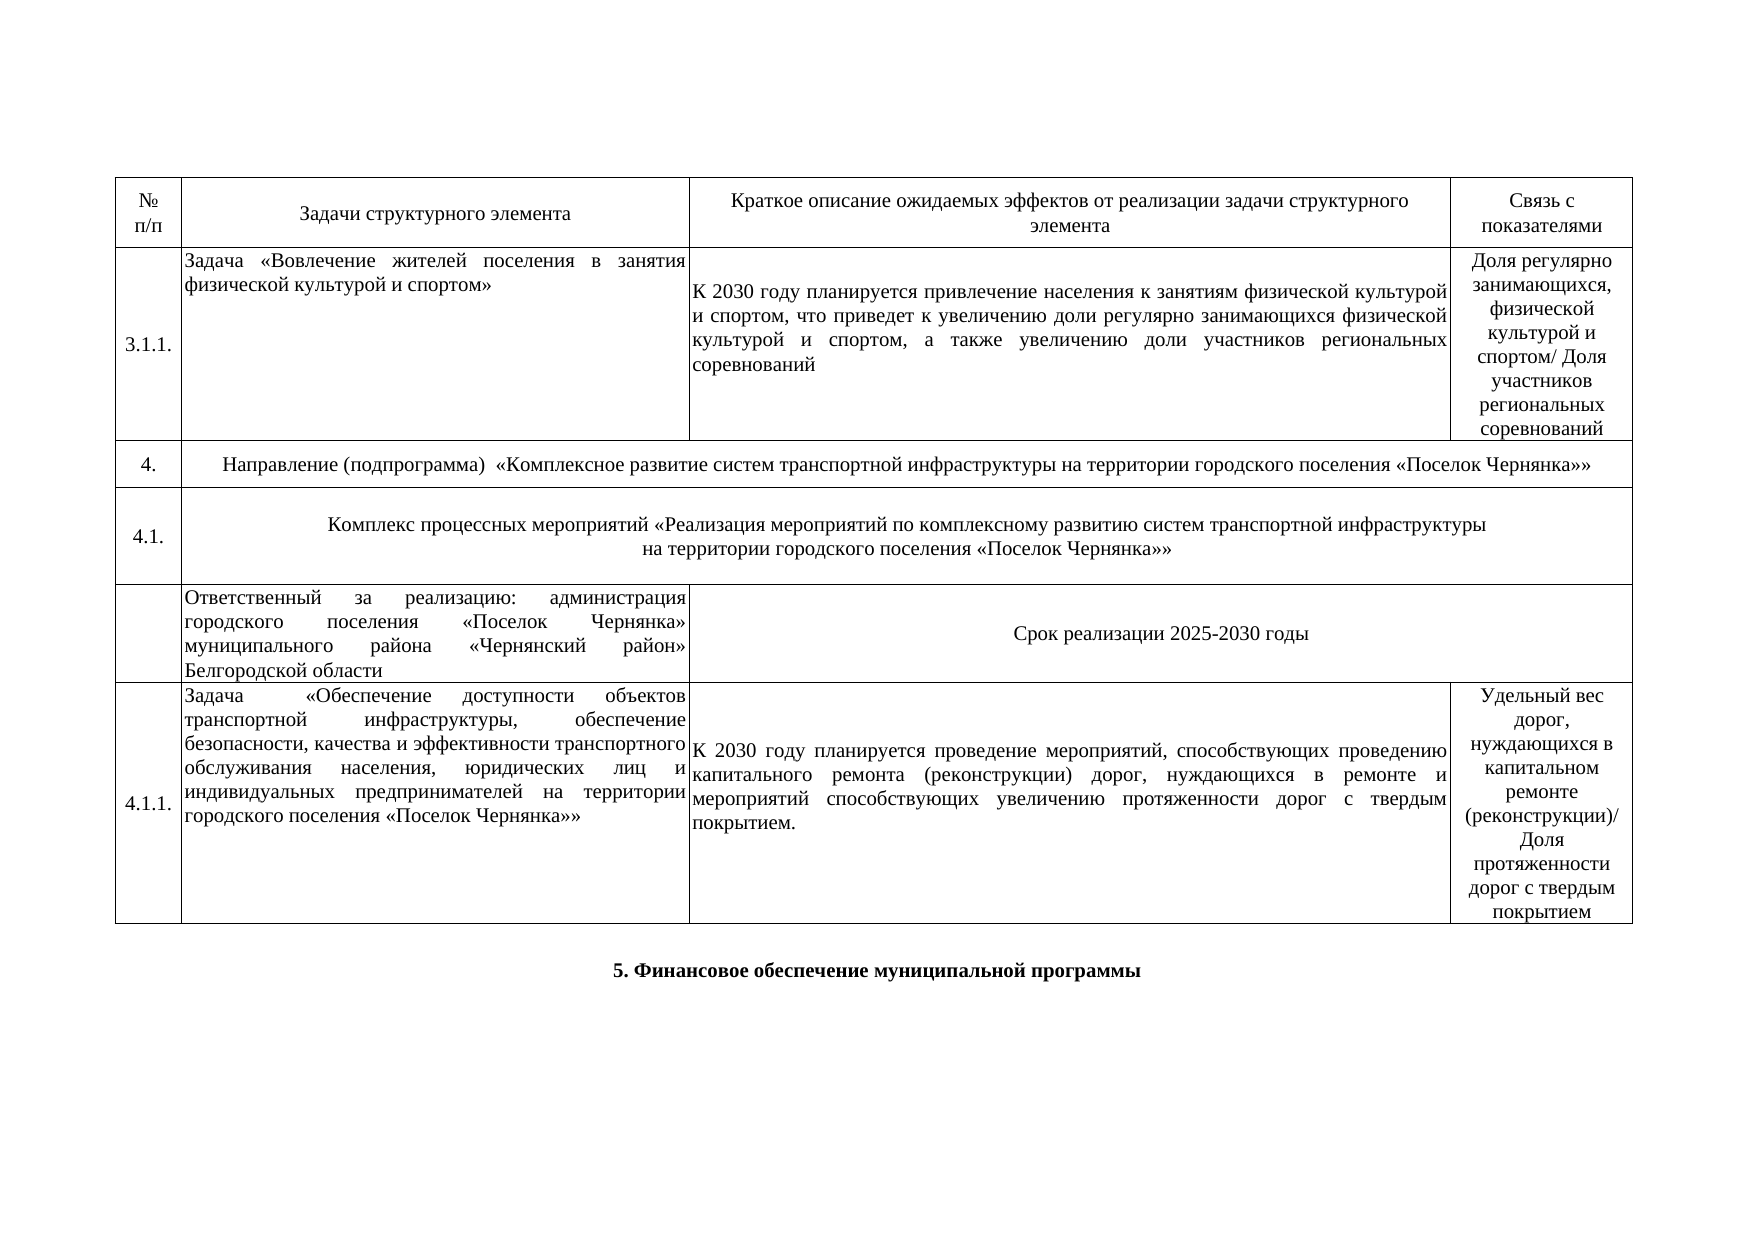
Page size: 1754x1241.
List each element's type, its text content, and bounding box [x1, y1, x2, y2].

table_header Краткое описание ожидаемых эффектов от реализации задачи структурного элемента [690, 178, 1450, 247]
table_cell Удельный вес дорог, нуждающихся в капитальном ремонте (реконструкции)/ Доля протяженности дорог с твердым покрытием [1451, 683, 1632, 923]
table_cell 3.1.1. [116, 248, 181, 440]
table_header Связь с показателями [1451, 178, 1632, 247]
text 5. Финансовое обеспечение муниципальной программы [118, 958, 1636, 982]
table_header № п/п [116, 178, 181, 247]
table_cell Направление (подпрограмма) «Комплексное развитие систем транспортной инфраструктуры на территории городского поселения «Поселок Чернянка»» [182, 441, 1632, 487]
table_header Задачи структурного элемента [182, 178, 689, 247]
table_cell [116, 585, 181, 682]
table_cell Доля регулярно занимающихся, физической культурой и спортом/ Доля участников региональных соревнований [1451, 248, 1632, 440]
table_cell 4.1. [116, 488, 181, 584]
table_cell К 2030 году планируется проведение мероприятий, способствующих проведению капитального ремонта (реконструкции) дорог, нуждающихся в ремонте и мероприятий способствующих увеличению протяженности дорог с твердым покрытием. [690, 683, 1450, 923]
table_cell Комплекс процессных мероприятий «Реализация мероприятий по комплексному развитию систем транспортной инфраструктуры на территории городского поселения «Поселок Чернянка»» [182, 488, 1632, 584]
table_cell 4. [116, 441, 181, 487]
table_cell Задача «Обеспечение доступности объектов транспортной инфраструктуры, обеспечение безопасности, качества и эффективности транспортного обслуживания населения, юридических лиц и индивидуальных предпринимателей на территории городского поселения «Поселок Чернянка»» [182, 683, 689, 923]
table_cell К 2030 году планируется привлечение населения к занятиям физической культурой и спортом, что приведет к увеличению доли регулярно занимающихся физической культурой и спортом, а также увеличению доли участников региональных соревнований [690, 248, 1450, 440]
table_cell Срок реализации 2025-2030 годы [690, 585, 1632, 682]
table_cell Ответственный за реализацию: администрация городского поселения «Поселок Чернянка» муниципального района «Чернянский район» Белгородской области [182, 585, 689, 682]
table_cell Задача «Вовлечение жителей поселения в занятия физической культурой и спортом» [182, 248, 689, 440]
table_cell 4.1.1. [116, 683, 181, 923]
